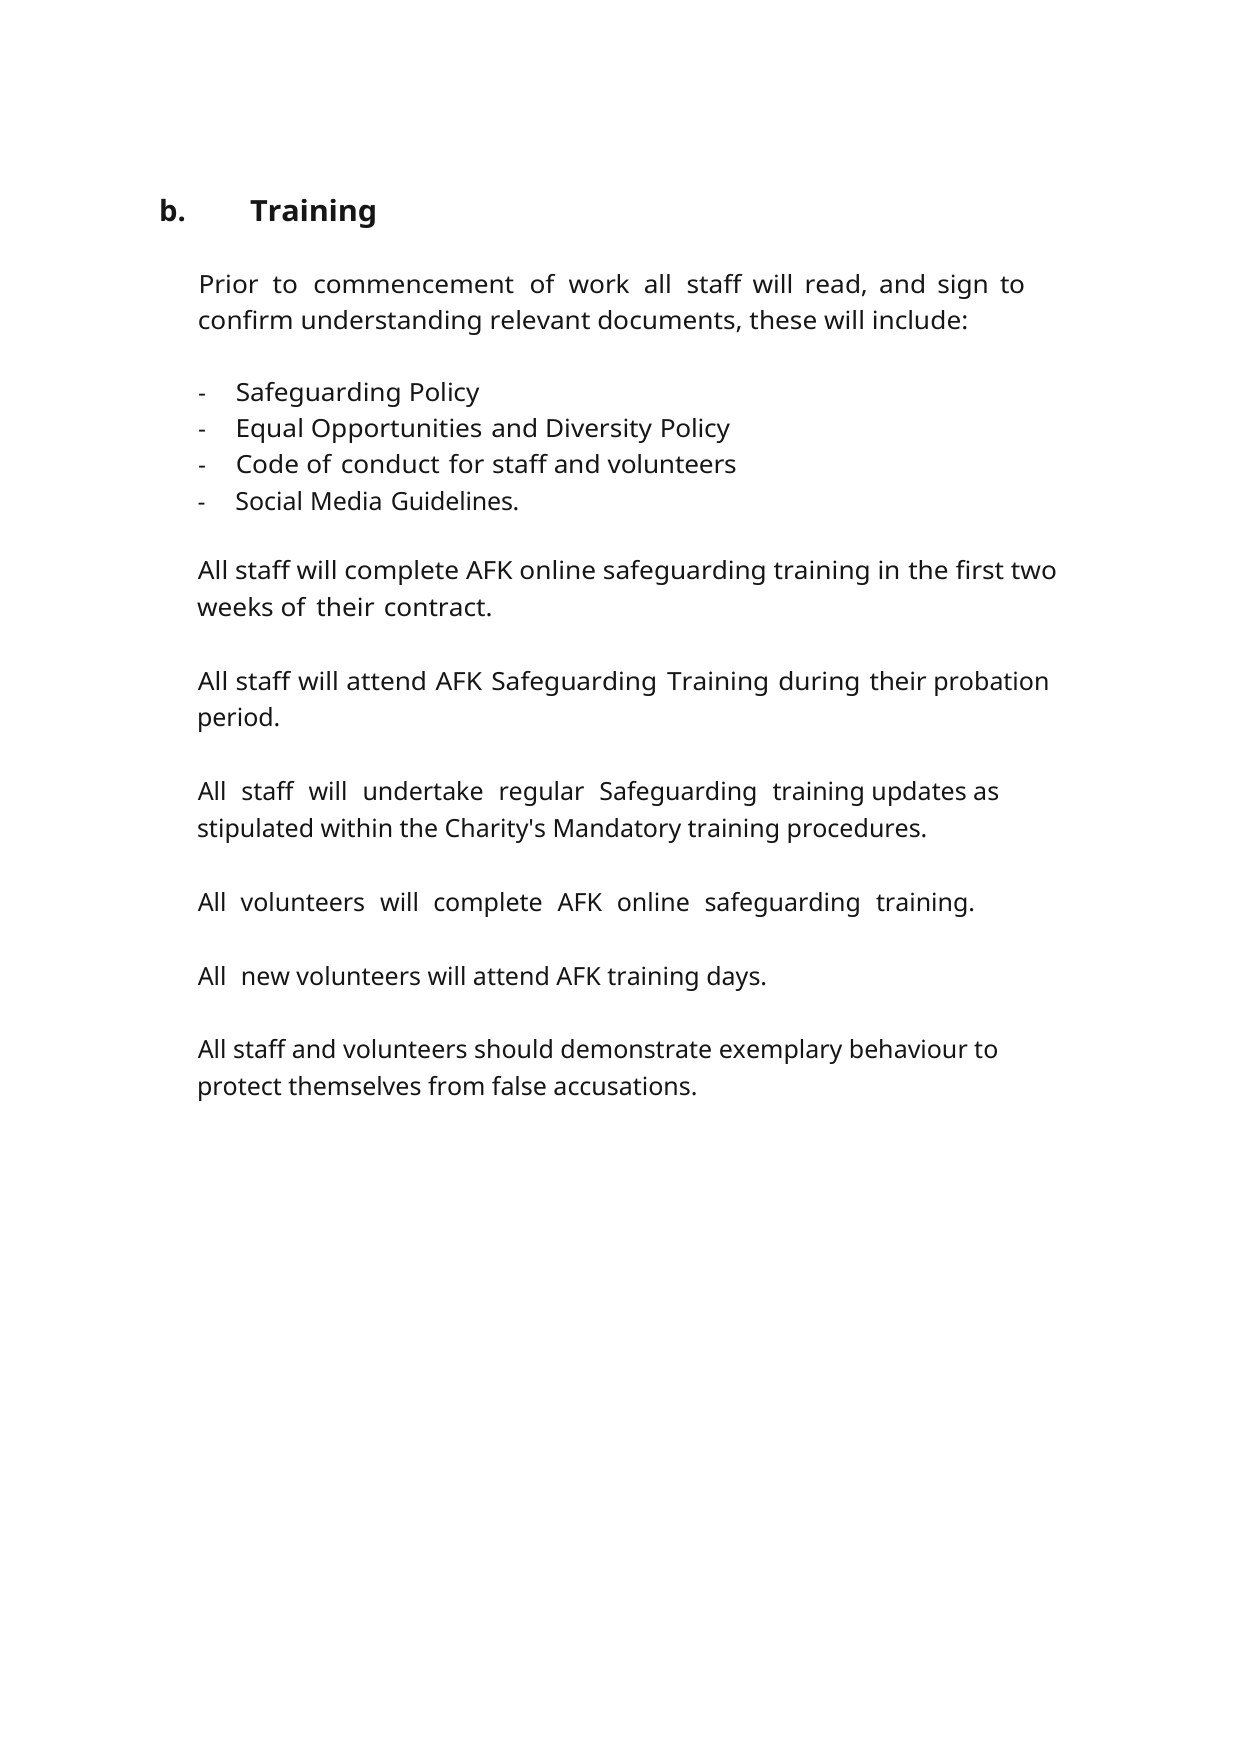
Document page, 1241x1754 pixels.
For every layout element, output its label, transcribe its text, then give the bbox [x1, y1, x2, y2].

list Equal Opportunities and Diversity Policy [198, 411, 1155, 445]
text All staff and volunteers should demonstrate exemplary behaviour to protect themselves from false accusations. [197, 1032, 1061, 1103]
list Training [159, 190, 1155, 229]
text All volunteers will complete AFK online safeguarding training. [197, 884, 1061, 918]
text All new volunteers will attend AFK training days. [197, 958, 1061, 992]
text All staff will complete AFK online safeguarding training in the first two weeks of their contract. [197, 553, 1061, 624]
list Social Media Guidelines. [197, 484, 1155, 518]
list Code of conduct for staff and volunteers [198, 447, 1155, 481]
text All staff will attend AFK Safeguarding Training during their probation period. [197, 663, 1061, 734]
text Prior to commencement of work all staff will read, and sign to confirm understanding relevant documents, these will include: [198, 266, 1085, 336]
list Safeguarding Policy [198, 374, 1155, 409]
text All staff will undertake regular Safeguarding training updates as stipulated within the Charity's Mandatory training procedures. [197, 774, 1061, 845]
